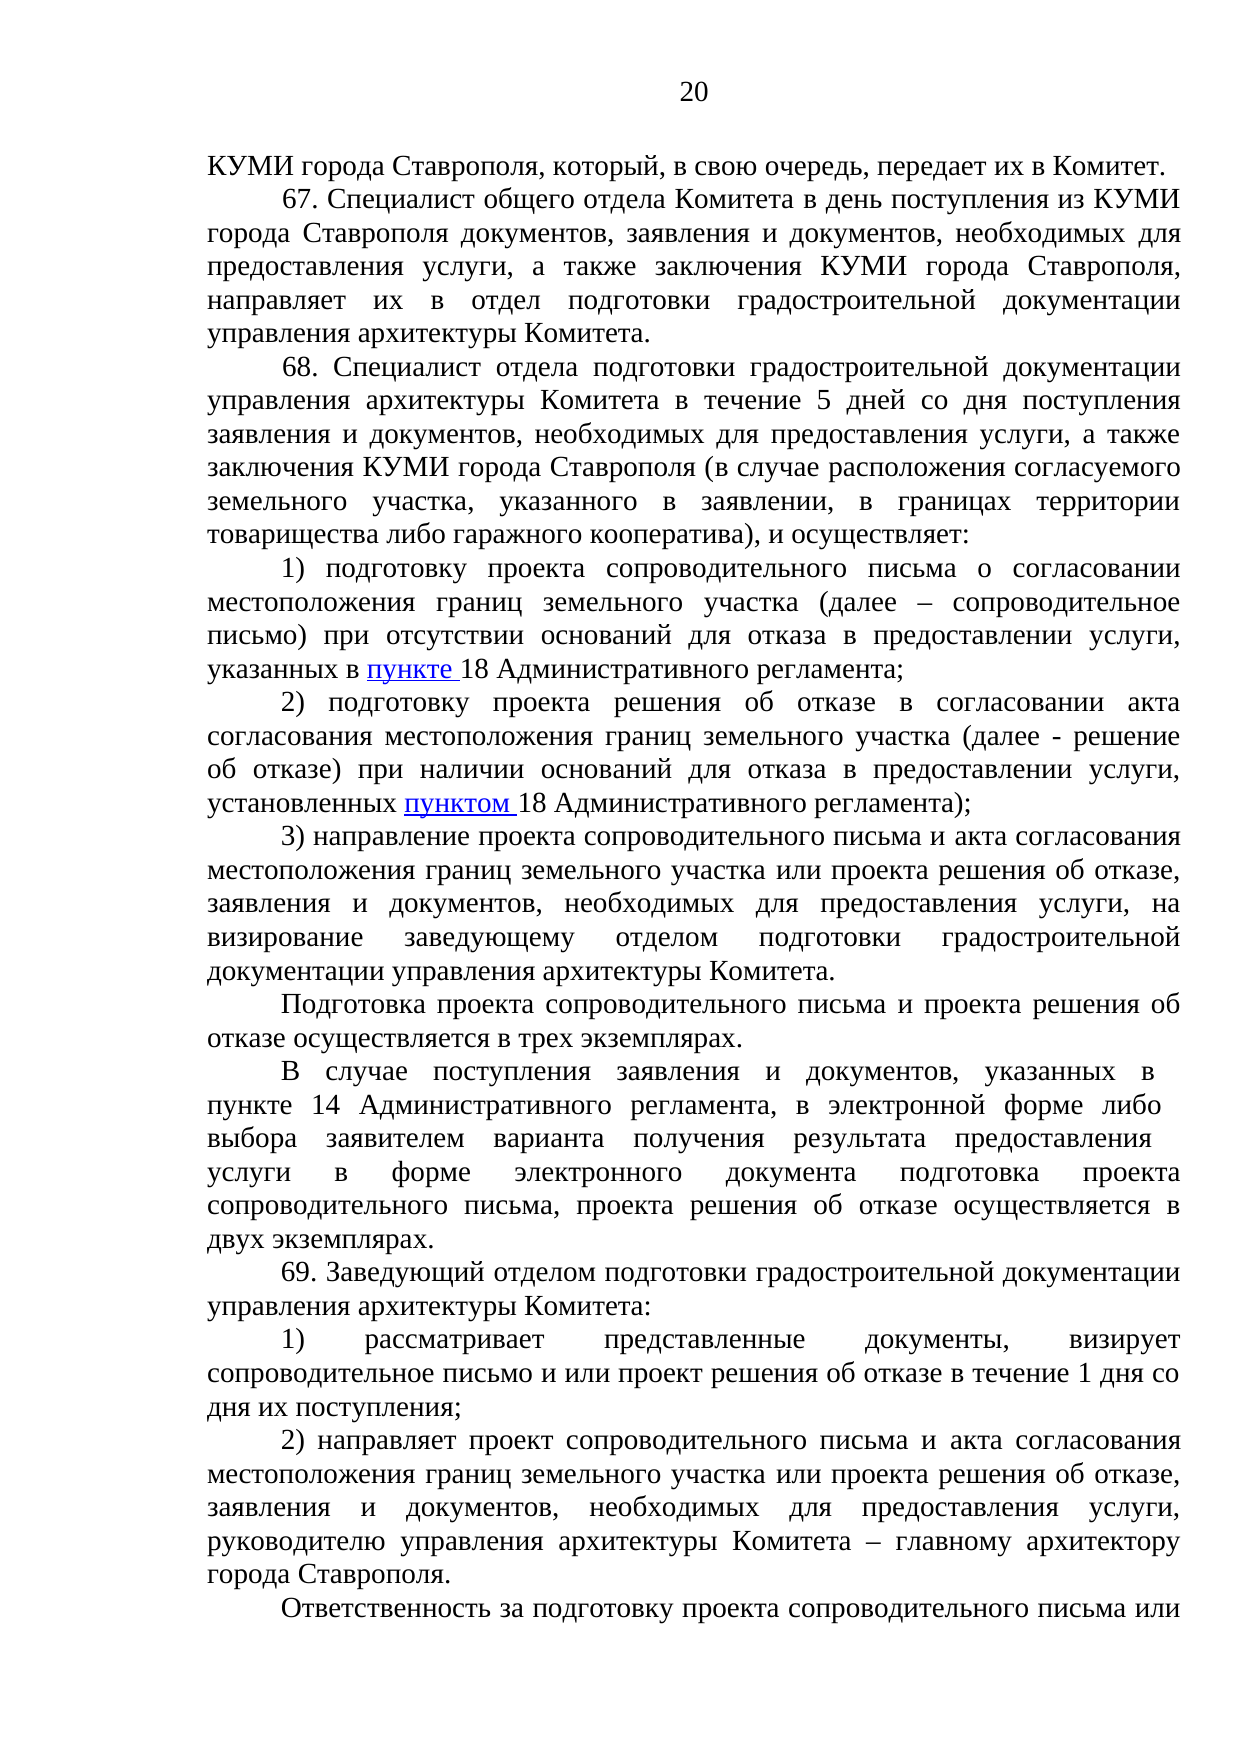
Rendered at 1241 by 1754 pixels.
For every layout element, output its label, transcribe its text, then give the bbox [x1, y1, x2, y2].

text В случае поступления заявления и документов, указанных в пункте 14 Административного регламента, в электронной форме либо выбора заявителем варианта получения результата предоставления услуги в форме электронного документа подготовка проекта сопроводительного письма, проекта решения об отказе осуществляется в двух экземплярах. [207, 1053, 1181, 1254]
text 1) рассматривает представленные документы, визирует сопроводительное письмо и или проект решения об отказе в течение 1 дня со дня их поступления; [207, 1322, 1181, 1422]
text 1) подготовку проекта сопроводительного письма о согласовании местоположения границ земельного участка (далее – сопроводительное письмо) при отсутствии оснований для отказа в предоставлении услуги, указанных в пункте 18 Административного регламента; [207, 550, 1181, 684]
text 3) направление проекта сопроводительного письма и акта согласования местоположения границ земельного участка или проекта решения об отказе, заявления и документов, необходимых для предоставления услуги, на визирование заведующему отделом подготовки градостроительной документации управления архитектуры Комитета. [207, 818, 1181, 986]
text 2) подготовку проекта решения об отказе в согласовании акта согласования местоположения границ земельного участка (далее - решение об отказе) при наличии оснований для отказа в предоставлении услуги, установленных пунктом 18 Административного регламента); [207, 684, 1181, 818]
text 69. Заведующий отделом подготовки градостроительной документации управления архитектуры Комитета: [207, 1254, 1181, 1322]
text 67. Специалист общего отдела Комитета в день поступления из КУМИ города Ставрополя документов, заявления и документов, необходимых для предоставления услуги, а также заключения КУМИ города Ставрополя, направляет их в отдел подготовки градостроительной документации управления архитектуры Комитета. [207, 181, 1181, 349]
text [207, 148, 1181, 181]
text Подготовка проекта сопроводительного письма и проекта решения об отказе осуществляется в трех экземплярах. [207, 986, 1181, 1053]
text 68. Специалист отдела подготовки градостроительной документации управления архитектуры Комитета в течение 5 дней со дня поступления заявления и документов, необходимых для предоставления услуги, а также заключения КУМИ города Ставрополя (в случае расположения согласуемого земельного участка, указанного в заявлении, в границах территории товарищества либо гаражного кооператива), и осуществляет: [207, 349, 1181, 550]
text 2) направляет проект сопроводительного письма и акта согласования местоположения границ земельного участка или проекта решения об отказе, заявления и документов, необходимых для предоставления услуги, руководителю управления архитектуры Комитета – главному архитектору города Ставрополя. [207, 1422, 1181, 1590]
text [207, 1590, 1181, 1623]
